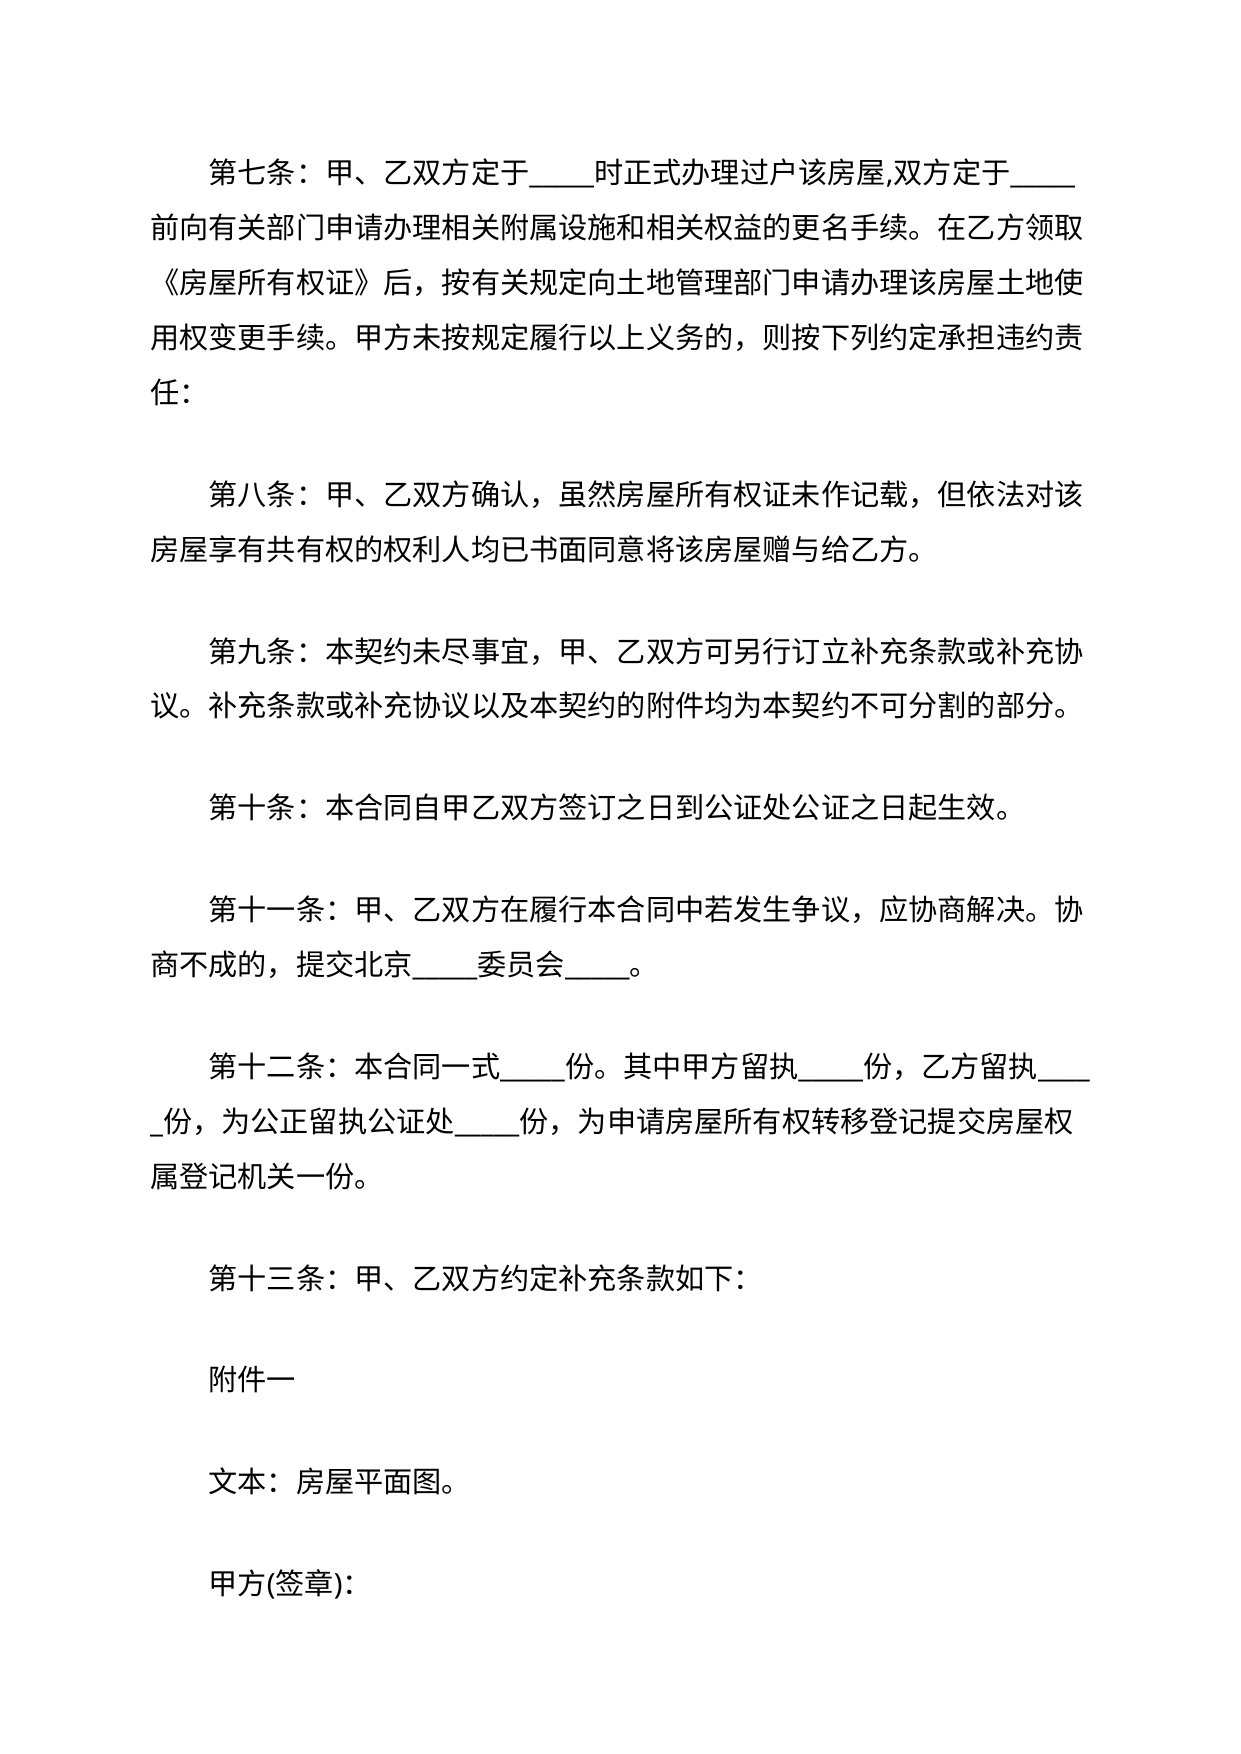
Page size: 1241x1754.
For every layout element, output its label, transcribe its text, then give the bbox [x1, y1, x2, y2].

text 附件一 [150, 1357, 1090, 1399]
text 第八条：甲、乙双方确认，虽然房屋所有权证未作记载，但依法对该房屋享有共有权的权利人均已书面同意将该房屋赠与给乙方。 [150, 471, 1090, 569]
text 甲方(签章)： [150, 1561, 1090, 1603]
text 文本：房屋平面图。 [150, 1459, 1090, 1501]
text 第十条：本合同自甲乙双方签订之日到公证处公证之日起生效。 [150, 785, 1090, 827]
text 第十一条：甲、乙双方在履行本合同中若发生争议，应协商解决。协商不成的，提交北京_____委员会_____。 [150, 887, 1090, 984]
text 第十二条：本合同一式_____份。其中甲方留执_____份，乙方留执_____份，为公正留执公证处_____份，为申请房屋所有权转移登记提交房屋权属登记机关一份。 [150, 1043, 1090, 1196]
text 第十三条：甲、乙双方约定补充条款如下： [150, 1255, 1090, 1297]
text 第九条：本契约未尽事宜，甲、乙双方可另行订立补充条款或补充协议。补充条款或补充协议以及本契约的附件均为本契约不可分割的部分。 [150, 628, 1090, 725]
text 第七条：甲、乙双方定于_____时正式办理过户该房屋,双方定于_____前向有关部门申请办理相关附属设施和相关权益的更名手续。在乙方领取《房屋所有权证》后，按有关规定向土地管理部门申请办理该房屋土地使用权变更手续。甲方未按规定履行以上义务的，则按下列约定承担违约责任： [150, 150, 1090, 412]
